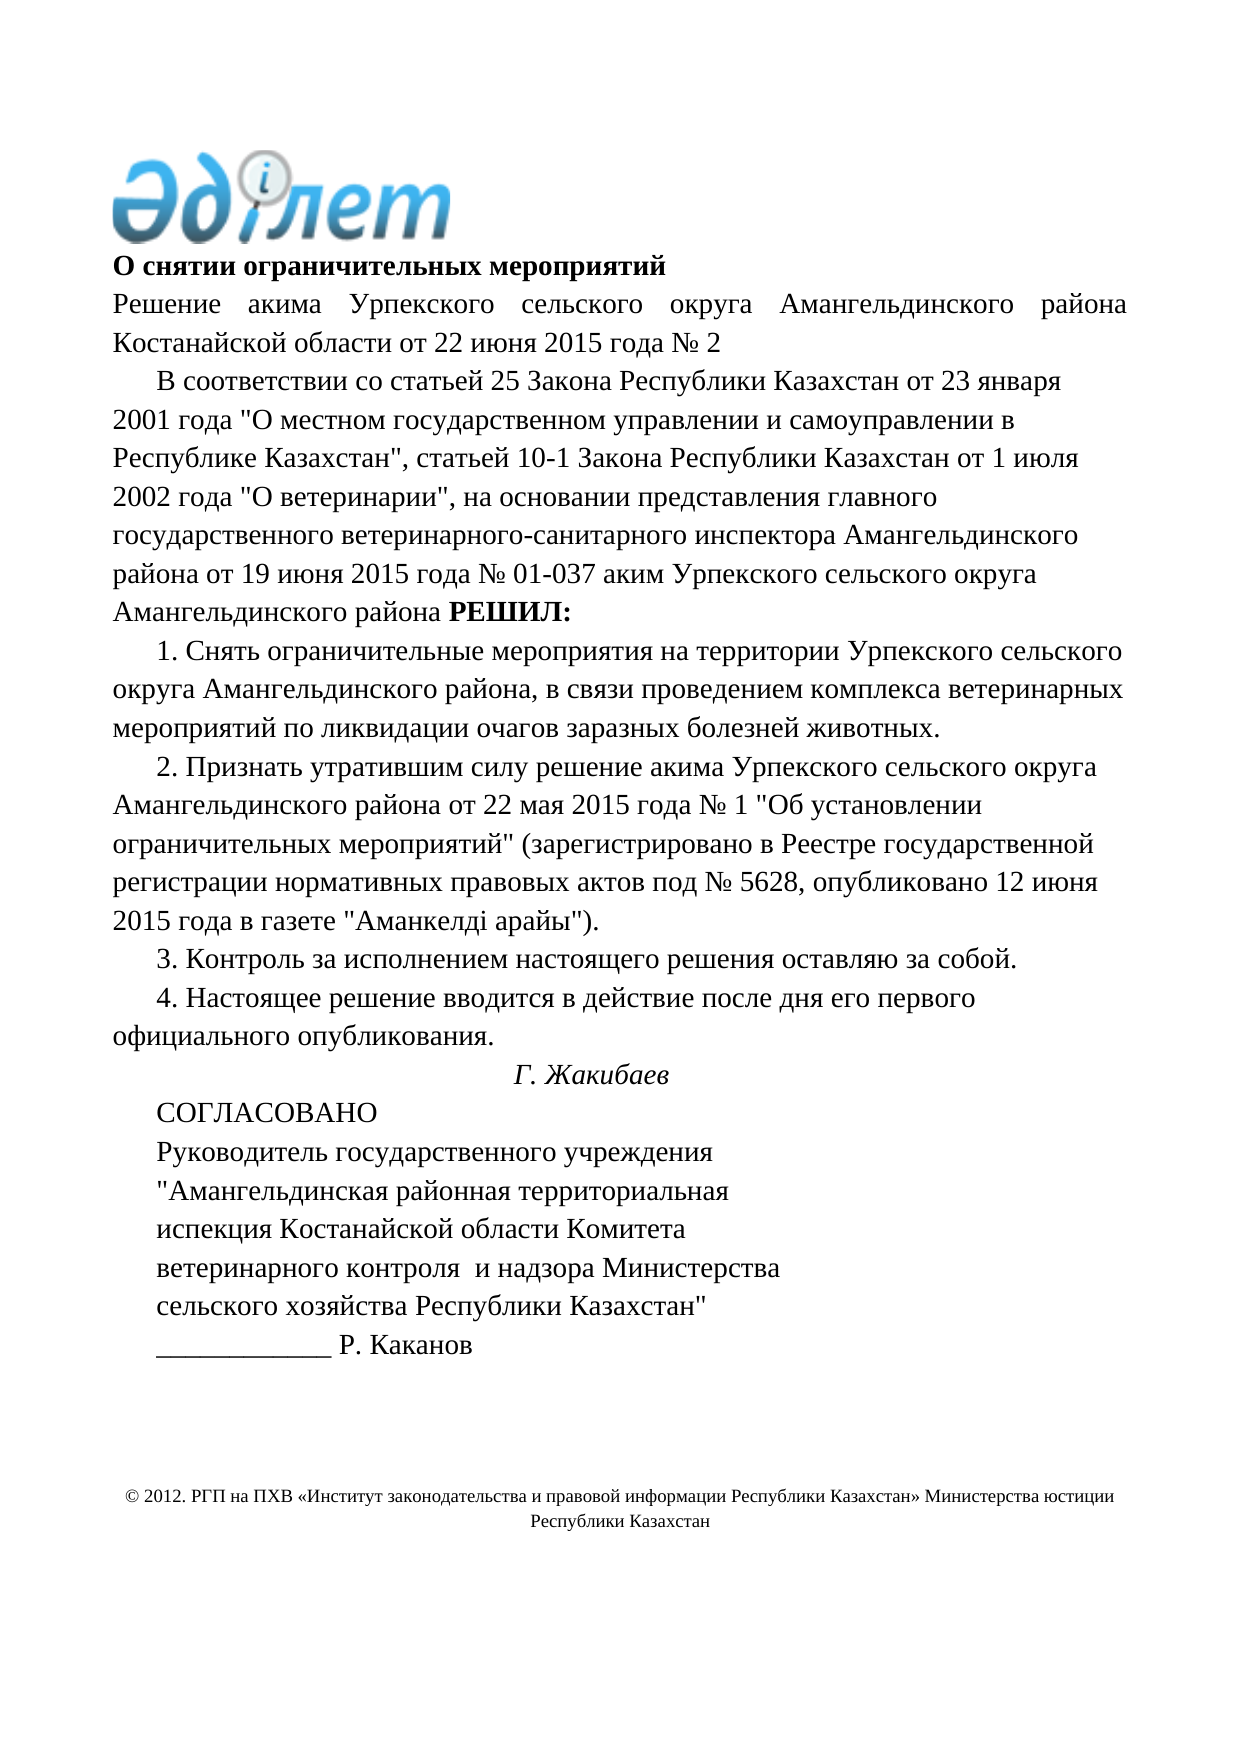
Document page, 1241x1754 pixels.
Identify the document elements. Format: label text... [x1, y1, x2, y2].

text Решение акима Урпекского сельского округа Амангельдинского района Костанайской области от 22 июня 2015 года № 2 [112, 286, 1128, 358]
text О снятии ограничительных мероприятий [112, 248, 1128, 281]
picture [112, 150, 451, 244]
text В соответствии со статьей 25 Закона Республики Казахстан от 23 января 2001 года "О местном государственном управлении и самоуправлении в Республике Казахстан", статьей 10-1 Закона Республики Казахстан от 1 июля 2002 года "О ветеринарии", на основании представления главного государственного ветеринарного-санитарного инспектора Амангельдинского района от 19 июня 2015 года № 01-037 аким Урпекского сельского округа Амангельдинского района РЕШИЛ: 1. Снять ограничительные мероприятия на территории Урпекского сельского округа Амангельдинского района, в связи проведением комплекса ветеринарных мероприятий по ликвидации очагов заразных болезней животных. 2. Признать утратившим силу решение акима Урпекского сельского округа Амангельдинского района от 22 мая 2015 года № 1 "Об установлении ограничительных мероприятий" (зарегистрировано в Реестре государственной регистрации нормативных правовых актов под № 5628, опубликовано 12 июня 2015 года в газете "Аманкелді арайы"). 3. Контроль за исполнением настоящего решения оставляю за собой. 4. Настоящее решение вводится в действие после дня его первого официального опубликования. Г. Жакибаев СОГЛАСОВАНО Руководитель государственного учреждения "Амангельдинская районная территориальная испекция Костанайской области Комитета ветеринарного контроля и надзора Министерства сельского хозяйства Республики Казахстан" ____________ Р. Каканов [112, 363, 1128, 1391]
text © 2012. РГП на ПХВ «Институт законодательства и правовой информации Республики Казахстан» Министерства юстиции Республики Казахстан [112, 1485, 1128, 1531]
